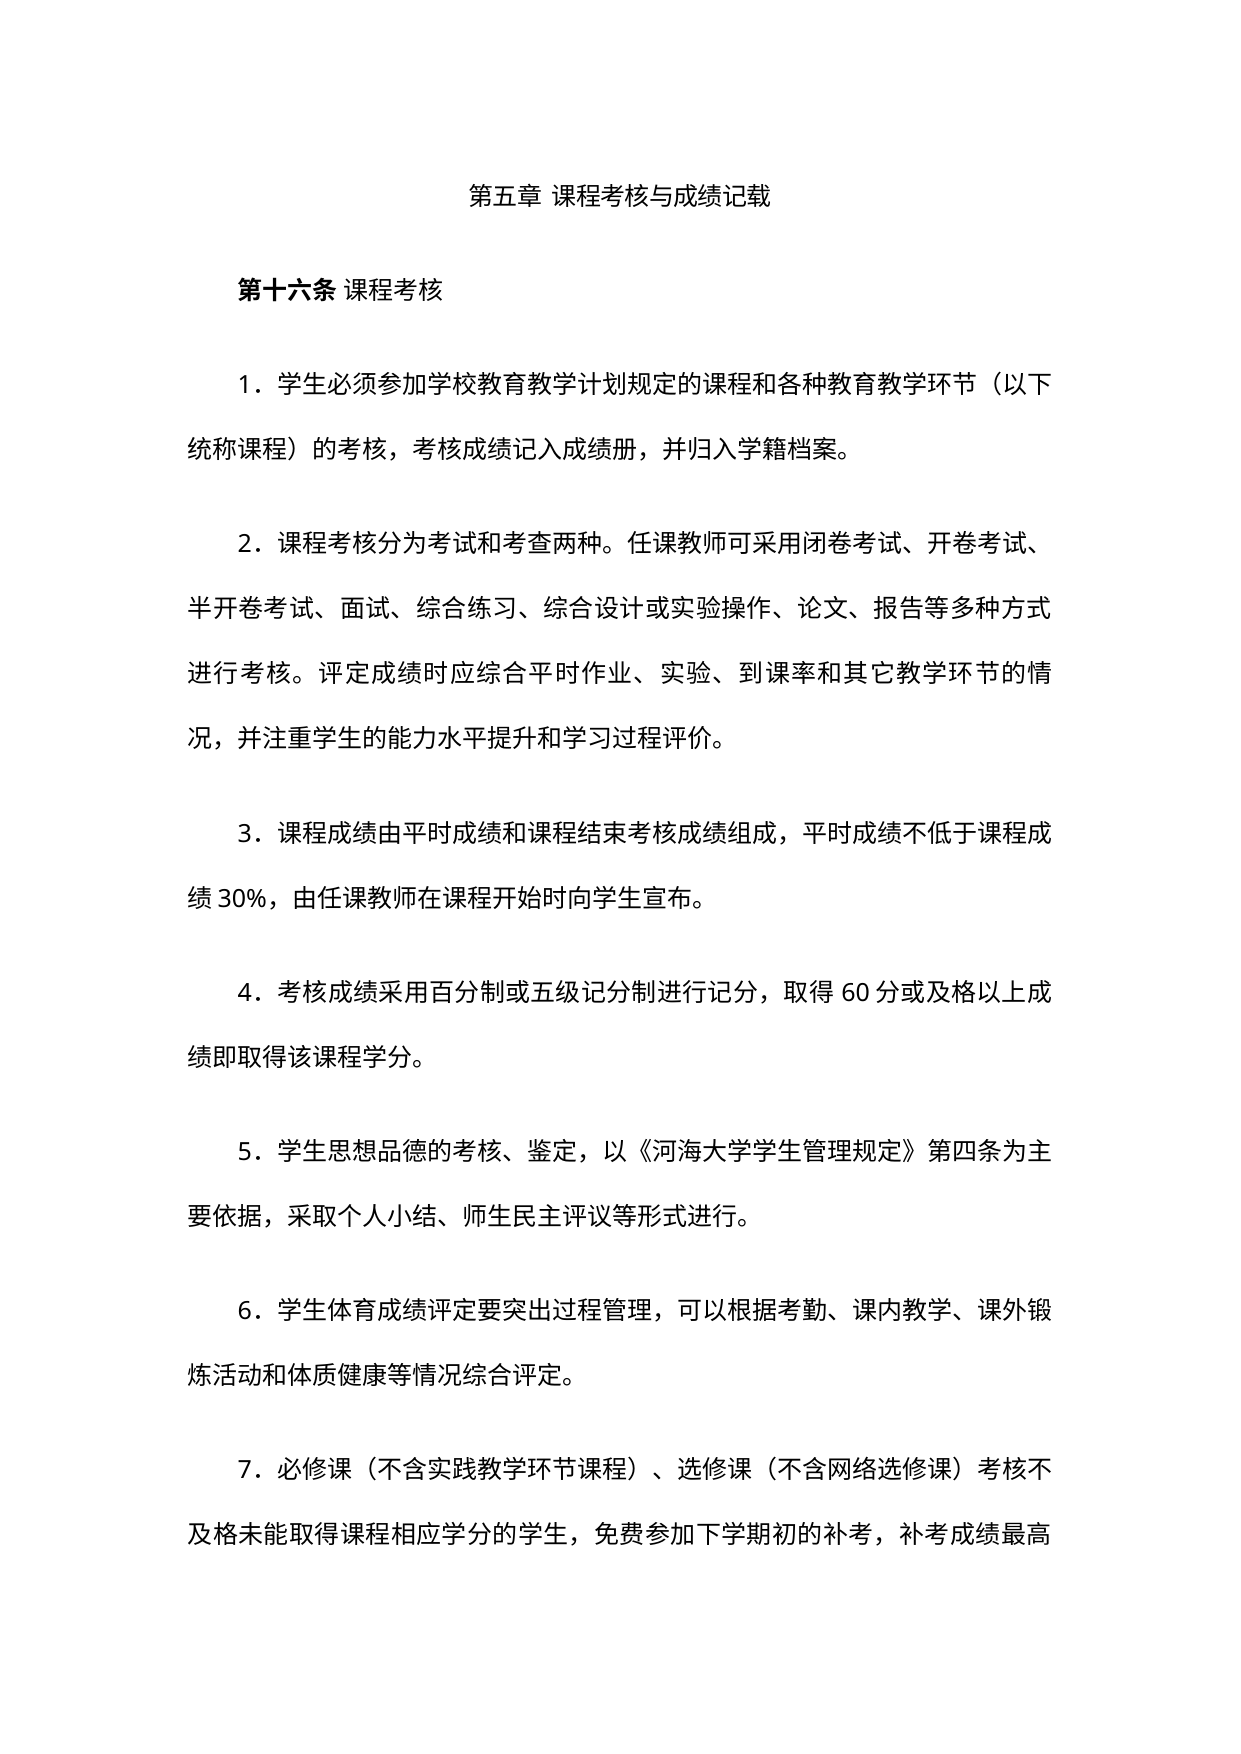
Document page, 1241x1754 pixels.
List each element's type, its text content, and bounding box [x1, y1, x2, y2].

text 第十六条 课程考核 [187, 256, 1053, 321]
text 第五章 课程考核与成绩记载 [187, 162, 1053, 227]
text 1．学生必须参加学校教育教学计划规定的课程和各种教育教学环节（以下统称课程）的考核，考核成绩记入成绩册，并归入学籍档案。 [187, 350, 1053, 480]
text 5．学生思想品德的考核、鉴定，以《河海大学学生管理规定》第四条为主要依据，采取个人小结、师生民主评议等形式进行。 [187, 1117, 1053, 1247]
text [187, 1435, 1053, 1565]
text 3．课程成绩由平时成绩和课程结束考核成绩组成，平时成绩不低于课程成绩30%，由任课教师在课程开始时向学生宣布。 [187, 799, 1053, 929]
text 2．课程考核分为考试和考查两种。任课教师可采用闭卷考试、开卷考试、半开卷考试、面试、综合练习、综合设计或实验操作、论文、报告等多种方式进行考核。评定成绩时应综合平时作业、实验、到课率和其它教学环节的情况，并注重学生的能力水平提升和学习过程评价。 [187, 509, 1053, 769]
text 4．考核成绩采用百分制或五级记分制进行记分，取得60分或及格以上成绩即取得该课程学分。 [187, 958, 1053, 1088]
text 6．学生体育成绩评定要突出过程管理，可以根据考勤、课内教学、课外锻炼活动和体质健康等情况综合评定。 [187, 1276, 1053, 1406]
